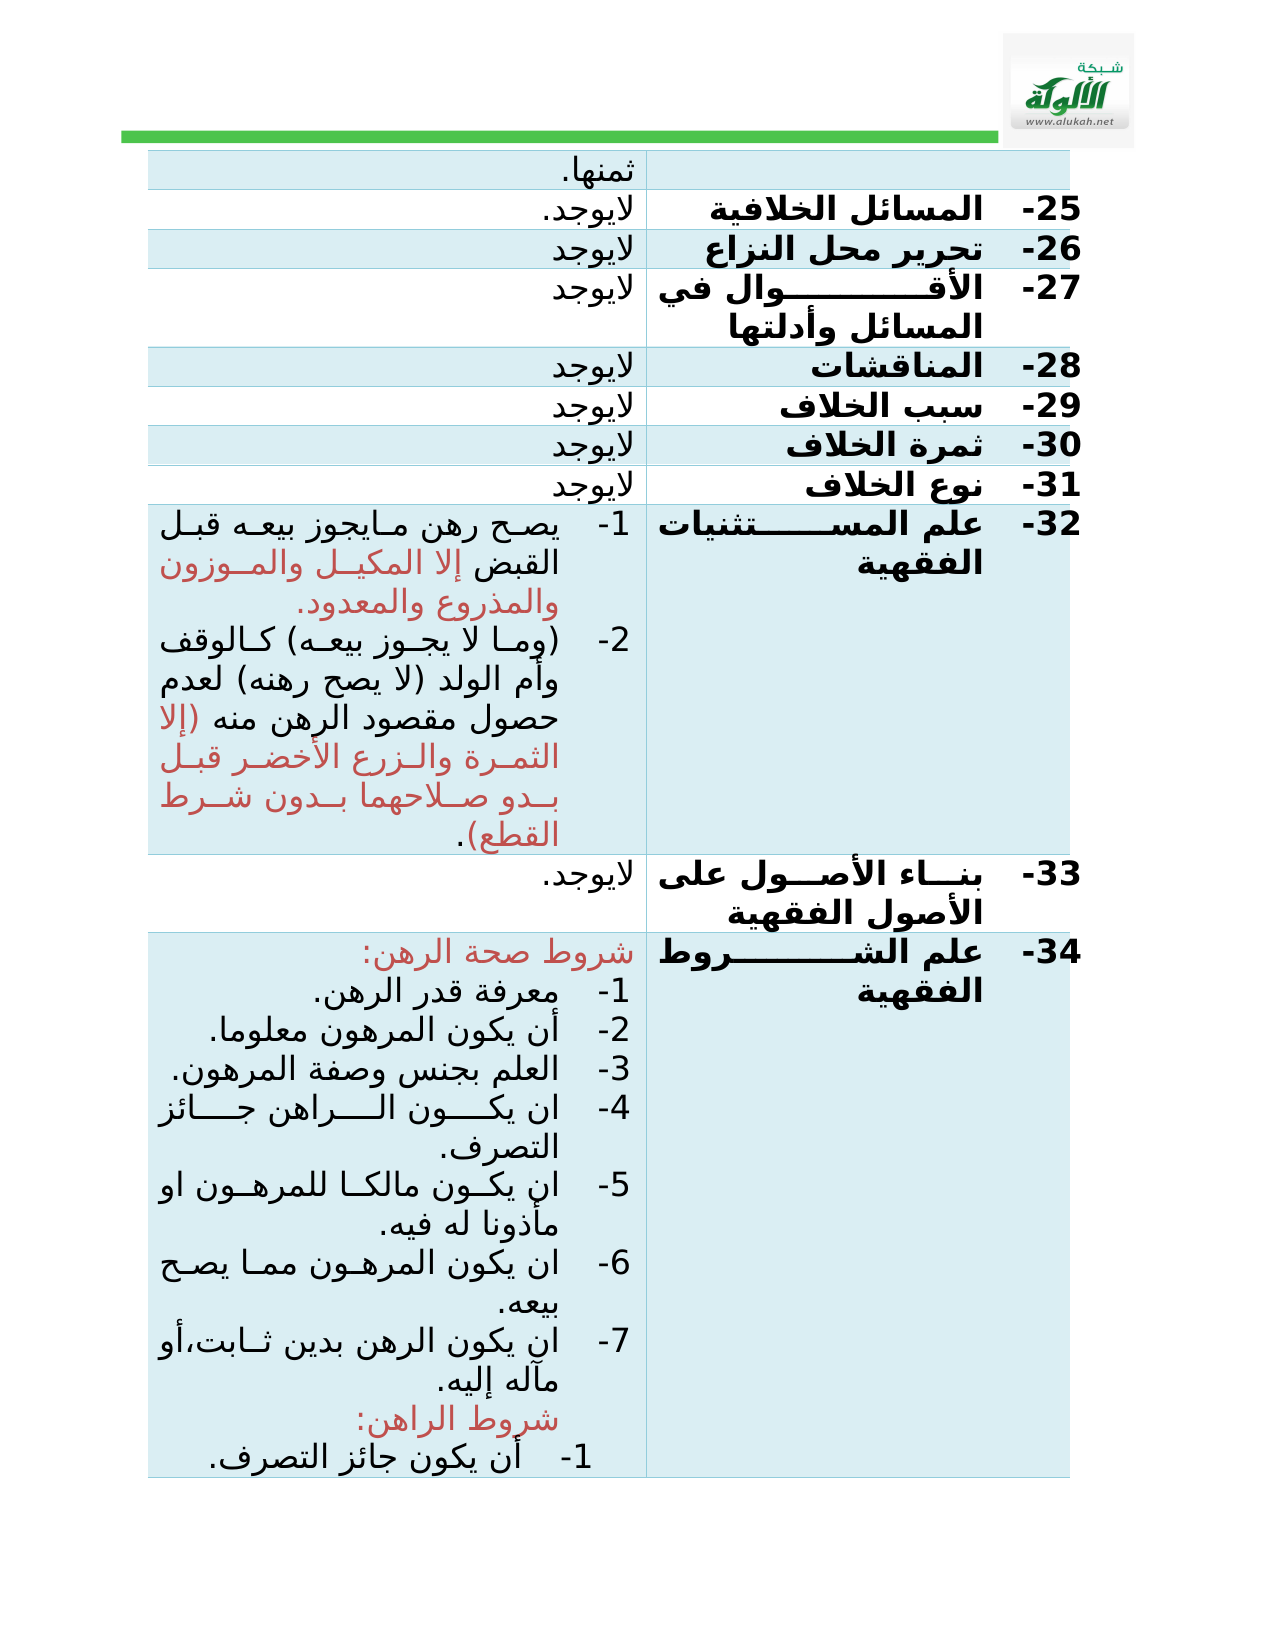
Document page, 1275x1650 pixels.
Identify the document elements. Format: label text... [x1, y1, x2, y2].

table_cell لايوجد. [148, 190, 646, 229]
table_cell ثمرة الخلاف [647, 426, 1070, 464]
table_cell لايوجد [148, 466, 646, 504]
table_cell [647, 151, 1070, 189]
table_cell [148, 933, 646, 1477]
table_cell لايوجد [148, 387, 646, 425]
table_cell الأقوال في المسائل وأدلتها [647, 269, 1070, 346]
table_cell نوع الخلاف [647, 466, 1070, 504]
table_cell لايوجد [148, 269, 646, 346]
table_cell سبب الخلاف [647, 387, 1070, 425]
table_cell تحرير محل النزاع [647, 230, 1070, 268]
table_cell المسائل الخلافية [647, 190, 1070, 229]
table_cell لايوجد [148, 230, 646, 268]
table_cell لايوجد [148, 348, 646, 386]
table_cell لايوجد [148, 426, 646, 464]
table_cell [148, 151, 646, 189]
table_cell يصح رهن مايجوز بيعه قبل القبض إلا المكيل والموزون والمذروع والمعدود. (وما لا يجوز بيعه) كالوقف وأم الولد (لا يصح رهنه) لعدم حصول مقصود الرهن منه (إلا الثمرة والزرع الأخضر قبل بدو صلاحهما بدون شرط القطع). [148, 505, 646, 854]
table_cell علم الشروط الفقهية [647, 933, 1070, 1477]
table_cell لايوجد. [148, 855, 646, 932]
table_cell المناقشات [647, 348, 1070, 386]
table_cell علم المستثنيات الفقهية [647, 505, 1070, 854]
table_cell بناء الأصول على الأصول الفقهية [647, 855, 1070, 932]
